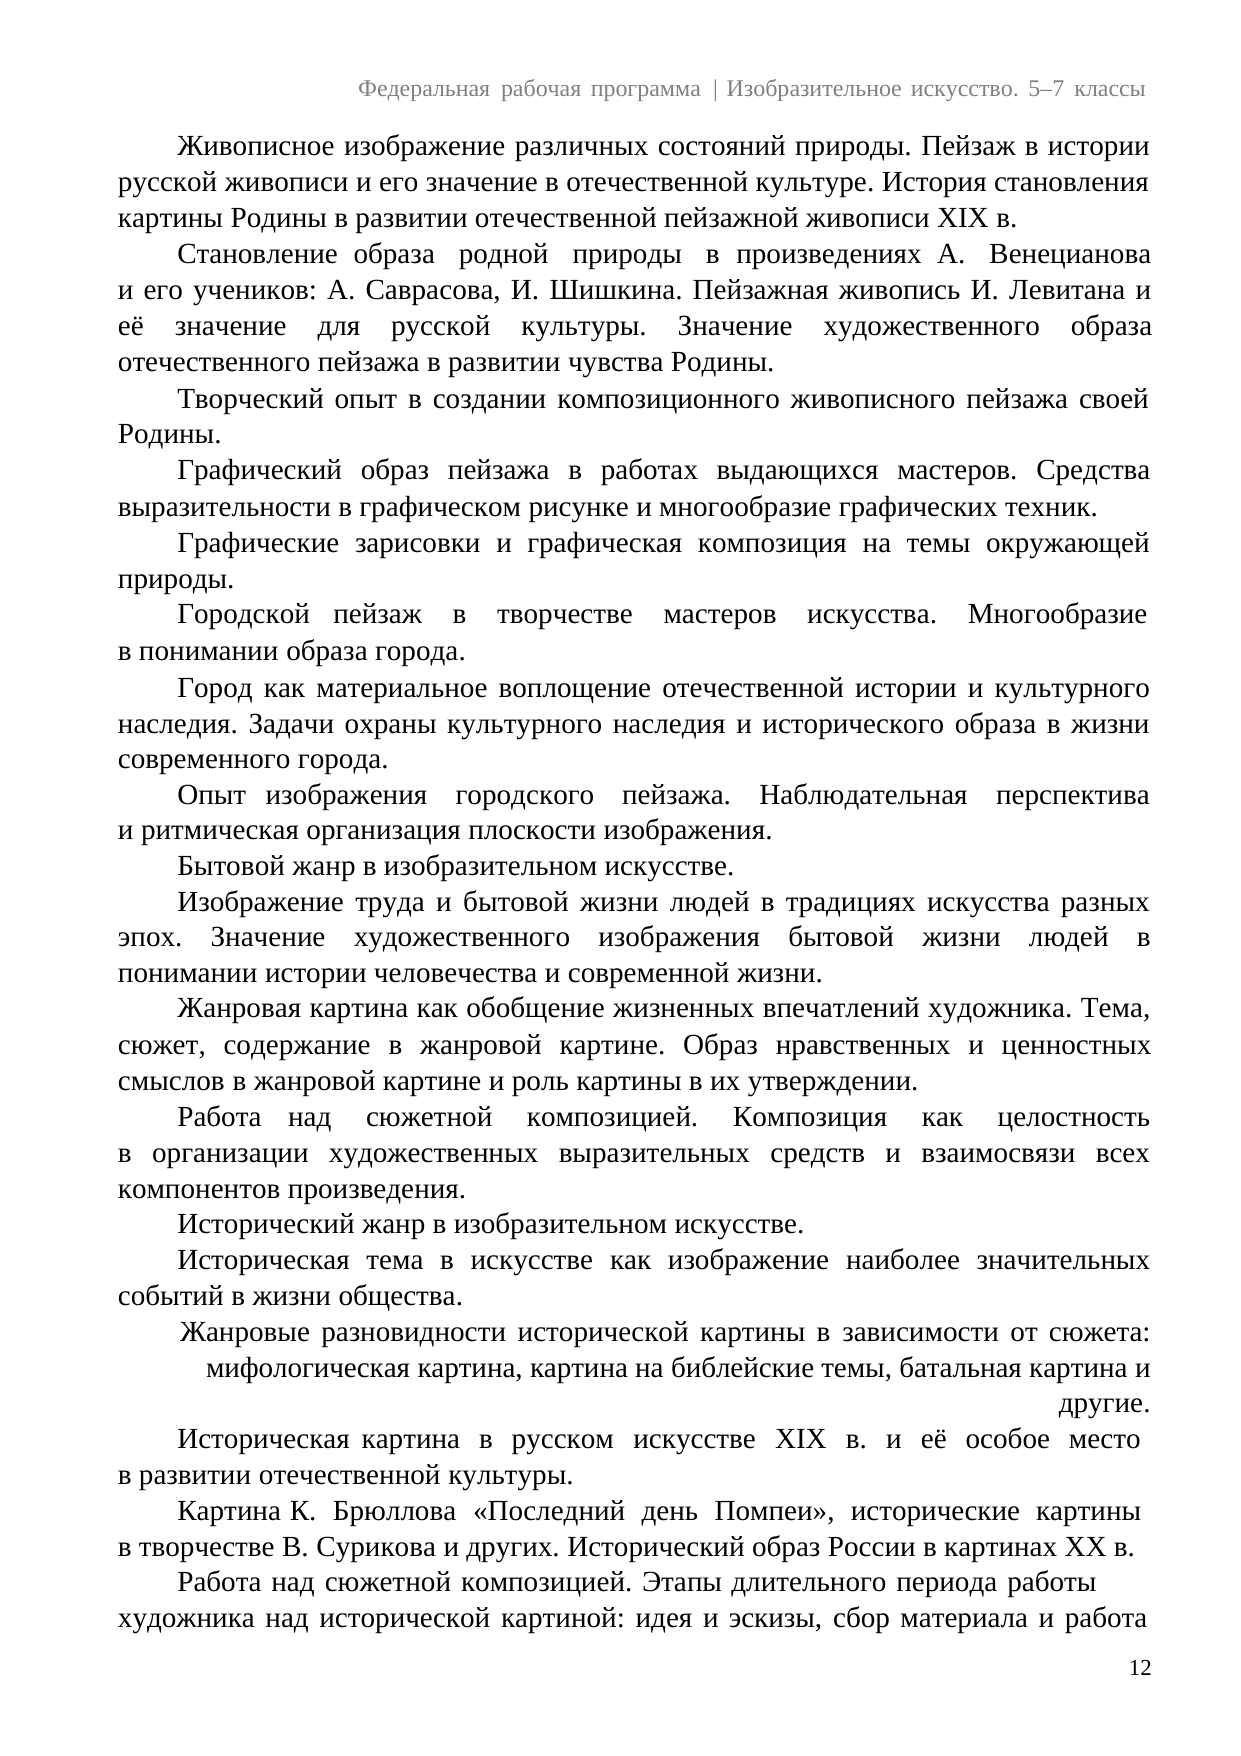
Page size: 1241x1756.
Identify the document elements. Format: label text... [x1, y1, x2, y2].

text Жанровые разновидности исторической картины в зависимости от сюжета: мифологическая картина, картина на библейские темы, батальная картина и другие. [118, 1314, 1150, 1419]
text Становление образа родной природы в произведениях А. Венецианова и его учеников: А. Саврасова, И. Шишкина. Пейзажная живопись И. Левитана и её значение для русской культуры. Значение художественного образа отечественного пейзажа в развитии чувства Родины. [118, 236, 1152, 378]
text Творческий опыт в создании композиционного живописного пейзажа своей Родины. [118, 381, 1149, 450]
text Работа над сюжетной композицией. Композиция как целостность в организации художественных выразительных средств и взаимосвязи всех компонентов произведения. [118, 1099, 1150, 1205]
text Исторический жанр в изобразительном искусстве. [177, 1207, 1163, 1240]
text Город как материальное воплощение отечественной истории и культурного наследия. Задачи охраны культурного наследия и исторического образа в жизни современного города. [118, 670, 1151, 775]
text Жанровая картина как обобщение жизненных впечатлений художника. Тема, сюжет, содержание в жанровой картине. Образ нравственных и ценностных смыслов в жанровой картине и роль картины в их утверждении. [118, 991, 1151, 1096]
text Графический образ пейзажа в работах выдающихся мастеров. Средства выразительности в графическом рисунке и многообразие графических техник. [118, 452, 1150, 522]
text Изображение труда и бытовой жизни людей в традициях искусства разных эпох. Значение художественного изображения бытовой жизни людей в понимании истории человечества и современной жизни. [118, 884, 1151, 988]
text Историческая тема в искусстве как изображение наиболее значительных событий в жизни общества. [118, 1242, 1150, 1311]
text Живописное изображение различных состояний природы. Пейзаж в истории русской живописи и его значение в отечественной культуре. История становления картины Родины в развитии отечественной пейзажной живописи XIX в. [118, 128, 1150, 233]
text Историческая картина в русском искусстве XIX в. и её особое место в развитии отечественной культуры. [118, 1421, 1149, 1490]
text Картина К. Брюллова «Последний день Помпеи», исторические картины в творчестве В. Сурикова и других. Исторический образ России в картинах ХХ в. [118, 1493, 1152, 1562]
text Опыт изображения городского пейзажа. Наблюдательная перспектива и ритмическая организация плоскости изображения. [118, 777, 1150, 846]
text Работа над сюжетной композицией. Этапы длительного периода работы художника над исторической картиной: идея и эскизы, сбор материала и работа [118, 1564, 1163, 1634]
text Городской пейзаж в творчестве мастеров искусства. Многообразие в понимании образа города. [118, 597, 1150, 667]
text Графические зарисовки и графическая композиция на темы окружающей природы. [118, 526, 1149, 594]
text Бытовой жанр в изобразительном искусстве. [177, 848, 1163, 881]
